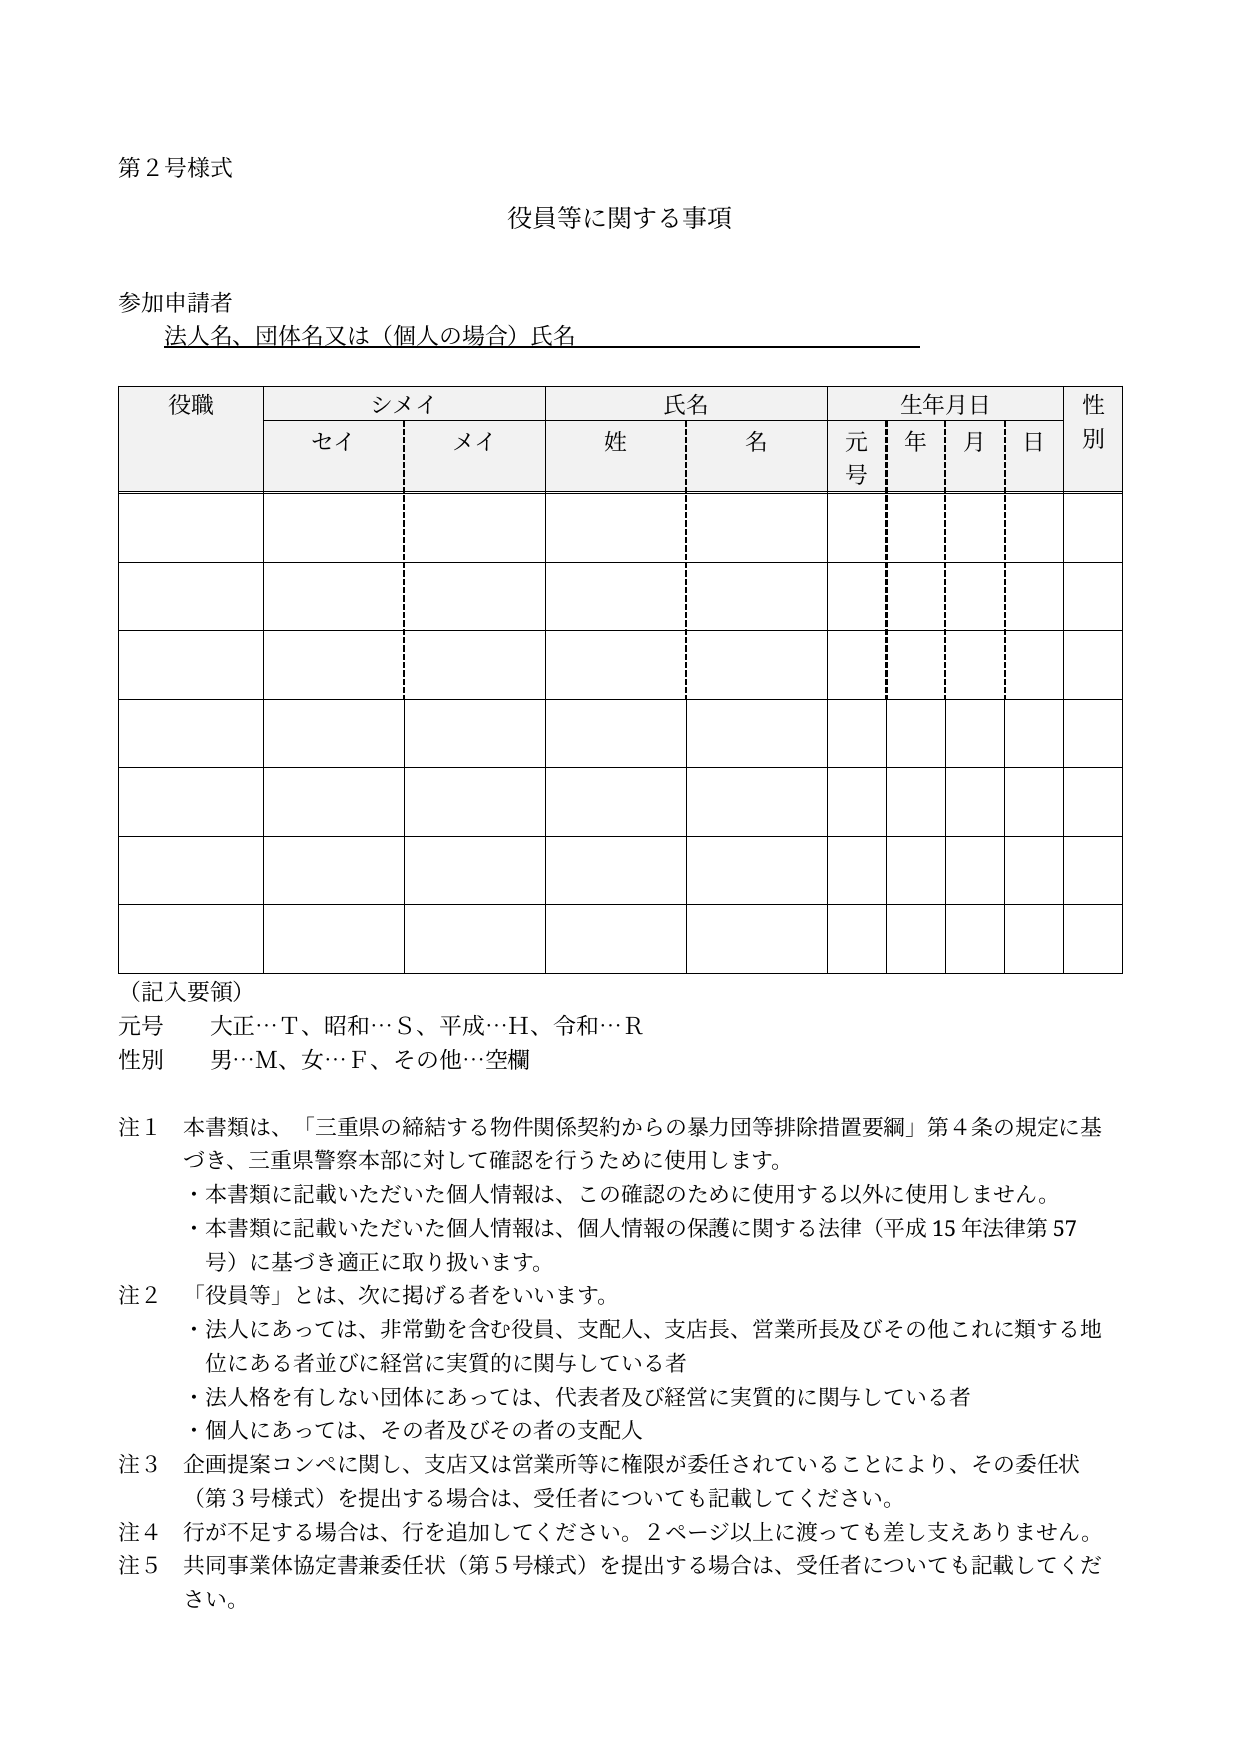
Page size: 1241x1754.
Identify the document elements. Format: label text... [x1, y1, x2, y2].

table_cell [828, 837, 886, 904]
table_cell [405, 837, 545, 904]
table_header シメイ [264, 387, 545, 420]
table_cell [264, 837, 404, 904]
table_cell 元号 [828, 421, 886, 491]
table_cell [887, 837, 945, 904]
table_cell [687, 768, 827, 836]
table_cell [546, 905, 686, 973]
table_header 性別 [1064, 387, 1122, 491]
table_cell [119, 631, 263, 699]
table_cell [828, 563, 886, 630]
table_cell [1064, 631, 1122, 699]
table_cell [1064, 905, 1122, 973]
table_cell [264, 768, 404, 836]
table_cell [119, 768, 263, 836]
text ・法人格を有しない団体にあっては、代表者及び経営に実質的に関与している者 [184, 1379, 1122, 1413]
table_cell [828, 768, 886, 836]
table_cell [887, 905, 945, 973]
text 役員等に関する事項 [118, 183, 1122, 251]
table_cell セイ [264, 421, 404, 491]
table_cell [886, 631, 945, 699]
table_cell [1064, 494, 1122, 562]
table_cell [1005, 494, 1063, 562]
table_cell [119, 837, 263, 904]
table_cell [686, 563, 827, 630]
table_cell [264, 494, 404, 562]
text （記入要領） [118, 974, 1122, 1008]
table_cell [264, 905, 404, 973]
text ・本書類に記載いただいた個人情報は、この確認のために使用する以外に使用しません。 [118, 1176, 1122, 1210]
table_cell [264, 631, 404, 699]
table_cell [687, 837, 827, 904]
table_cell [1005, 768, 1063, 836]
table_cell [1005, 631, 1063, 699]
text ・法人にあっては、非常勤を含む役員、支配人、支店長、営業所長及びその他これに類する地位にある者並びに経営に実質的に関与している者 [184, 1311, 1122, 1379]
text 注１ 本書類は、「三重県の締結する物件関係契約からの暴力団等排除措置要綱」第４条の規定に基づき、三重県警察本部に対して確認を行うために使用します。 [118, 1109, 1122, 1176]
table_cell [945, 494, 1004, 562]
table_cell 日 [1005, 421, 1063, 491]
table_header 生年月日 [828, 387, 1063, 420]
table_cell [945, 563, 1004, 630]
text ・本書類に記載いただいた個人情報は、個人情報の保護に関する法律（平成15年法律第57号）に基づき適正に取り扱います。 [118, 1210, 1122, 1278]
table_cell [1005, 837, 1063, 904]
table_cell [405, 700, 545, 767]
table_cell [828, 494, 886, 562]
table_cell [828, 631, 886, 699]
table_cell [119, 700, 263, 767]
table_cell [546, 700, 686, 767]
table_cell 月 [945, 421, 1004, 491]
text 性別 男…Ｍ、女…Ｆ、その他…空欄 [118, 1041, 1122, 1075]
table_cell [828, 905, 886, 973]
table_cell [546, 494, 686, 562]
table_cell [945, 631, 1004, 699]
table_cell [404, 563, 545, 630]
table_cell [946, 768, 1004, 836]
table_cell [1064, 700, 1122, 767]
table_cell [687, 905, 827, 973]
text 参加申請者 [118, 284, 1122, 318]
table_cell 年 [886, 421, 945, 491]
table_cell [405, 768, 545, 836]
text 元号 大正…Ｔ、昭和…Ｓ、平成…Ｈ、令和…Ｒ [118, 1008, 1122, 1041]
text 注２ 「役員等」とは、次に掲げる者をいいます。 [118, 1278, 1122, 1311]
table_cell [546, 631, 686, 699]
text ・個人にあっては、その者及びその者の支配人 [184, 1413, 1122, 1446]
table_cell [405, 905, 545, 973]
text 第２号様式 [118, 149, 1122, 183]
table_cell [946, 700, 1004, 767]
table_cell [946, 905, 1004, 973]
table_cell [404, 631, 545, 699]
table_cell [119, 905, 263, 973]
table_cell [546, 837, 686, 904]
table_cell メイ [404, 421, 545, 491]
table_cell [887, 768, 945, 836]
table_cell [264, 700, 404, 767]
table_cell [119, 494, 263, 562]
table_cell [119, 563, 263, 630]
text 注３ 企画提案コンペに関し、支店又は営業所等に権限が委任されていることにより、その委任状（第３号様式）を提出する場合は、受任者についても記載してください。 [118, 1446, 1122, 1514]
table_header 氏名 [546, 387, 827, 420]
table_cell 名 [686, 421, 827, 491]
table_cell [264, 563, 404, 630]
table_cell [1064, 837, 1122, 904]
table_cell [886, 563, 945, 630]
text 注５ 共同事業体協定書兼委任状（第５号様式）を提出する場合は、受任者についても記載してください。 [118, 1548, 1122, 1615]
table_cell [1005, 700, 1063, 767]
table_cell [687, 700, 827, 767]
table_cell [686, 631, 827, 699]
table_cell [1064, 768, 1122, 836]
table_cell [686, 494, 827, 562]
table_header 役職 [119, 387, 263, 491]
table_cell [1064, 563, 1122, 630]
table_cell [828, 700, 886, 767]
table_cell [946, 837, 1004, 904]
text 法人名、団体名又は（個人の場合）氏名 [118, 318, 1122, 352]
table_cell [546, 768, 686, 836]
table_cell 姓 [546, 421, 686, 491]
table_cell [886, 494, 945, 562]
table_cell [404, 494, 545, 562]
table_cell [1005, 563, 1063, 630]
table_cell [1005, 905, 1063, 973]
table_cell [887, 700, 945, 767]
table_cell [546, 563, 686, 630]
text 注４ 行が不足する場合は、行を追加してください。２ページ以上に渡っても差し支えありません。 [118, 1514, 1122, 1548]
